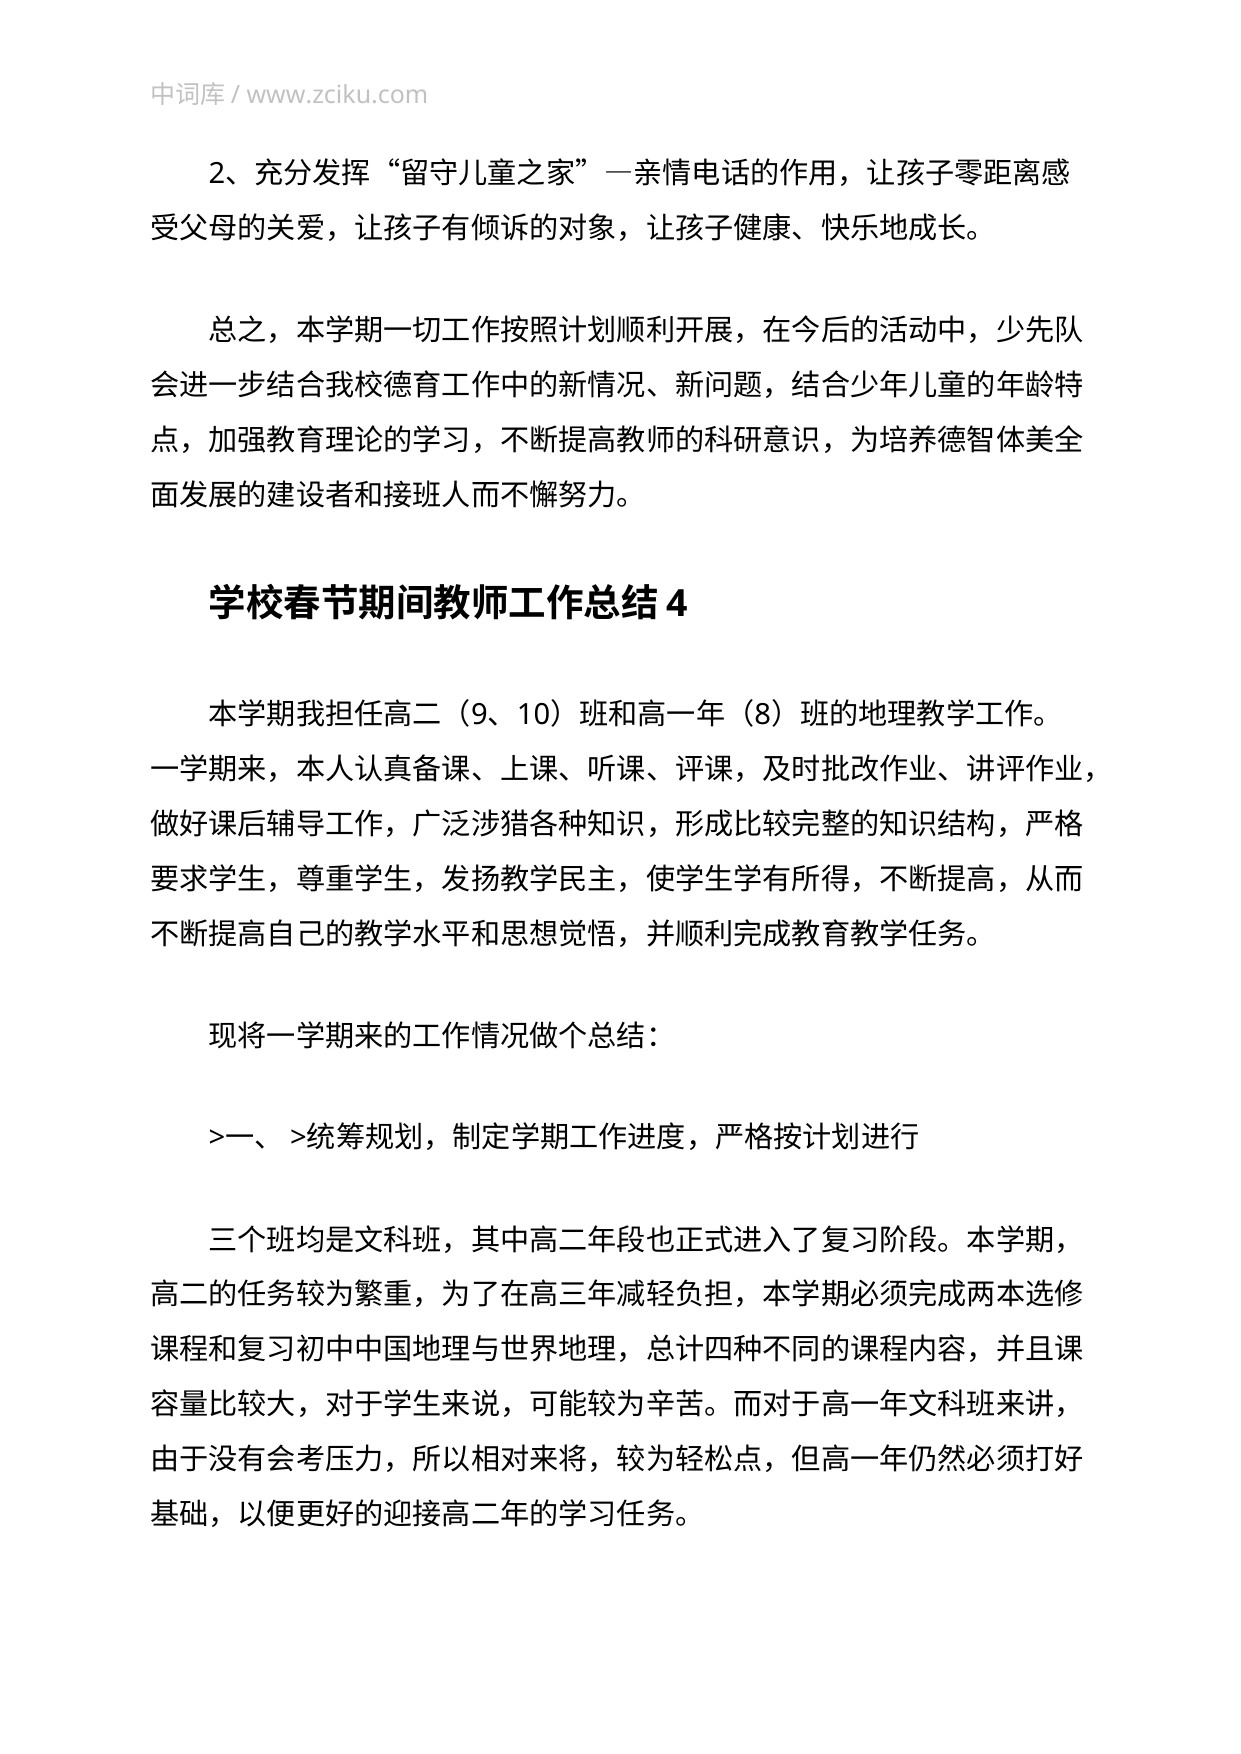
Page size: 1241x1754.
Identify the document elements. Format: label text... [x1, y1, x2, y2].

text 总之，本学期一切工作按照计划顺利开展，在今后的活动中，少先队会进一步结合我校德育工作中的新情况、新问题，结合少年儿童的年龄特点，加强教育理论的学习，不断提高教师的科研意识，为培养德智体美全面发展的建设者和接班人而不懈努力。 [150, 307, 1090, 514]
text 现将一学期来的工作情况做个总结： [150, 1012, 1090, 1054]
text 三个班均是文科班，其中高二年段也正式进入了复习阶段。本学期，高二的任务较为繁重，为了在高三年减轻负担，本学期必须完成两本选修课程和复习初中中国地理与世界地理，总计四种不同的课程内容，并且课容量比较大，对于学生来说，可能较为辛苦。而对于高一年文科班来讲，由于没有会考压力，所以相对来将，较为轻松点，但高一年仍然必须打好基础，以便更好的迎接高二年的学习任务。 [150, 1216, 1090, 1533]
text 2、充分发挥“留守儿童之家”—亲情电话的作用，让孩子零距离感受父母的关爱，让孩子有倾诉的对象，让孩子健康、快乐地成长。 [150, 150, 1090, 247]
text 学校春节期间教师工作总结4 [150, 573, 1090, 628]
text 本学期我担任高二（9、10）班和高一年（8）班的地理教学工作。一学期来，本人认真备课、上课、听课、评课，及时批改作业、讲评作业，做好课后辅导工作，广泛涉猎各种知识，形成比较完整的知识结构，严格要求学生，尊重学生，发扬教学民主，使学生学有所得，不断提高，从而不断提高自己的教学水平和思想觉悟，并顺利完成教育教学任务。 [150, 691, 1090, 953]
text >一、 >统筹规划，制定学期工作进度，严格按计划进行 [150, 1114, 1090, 1156]
